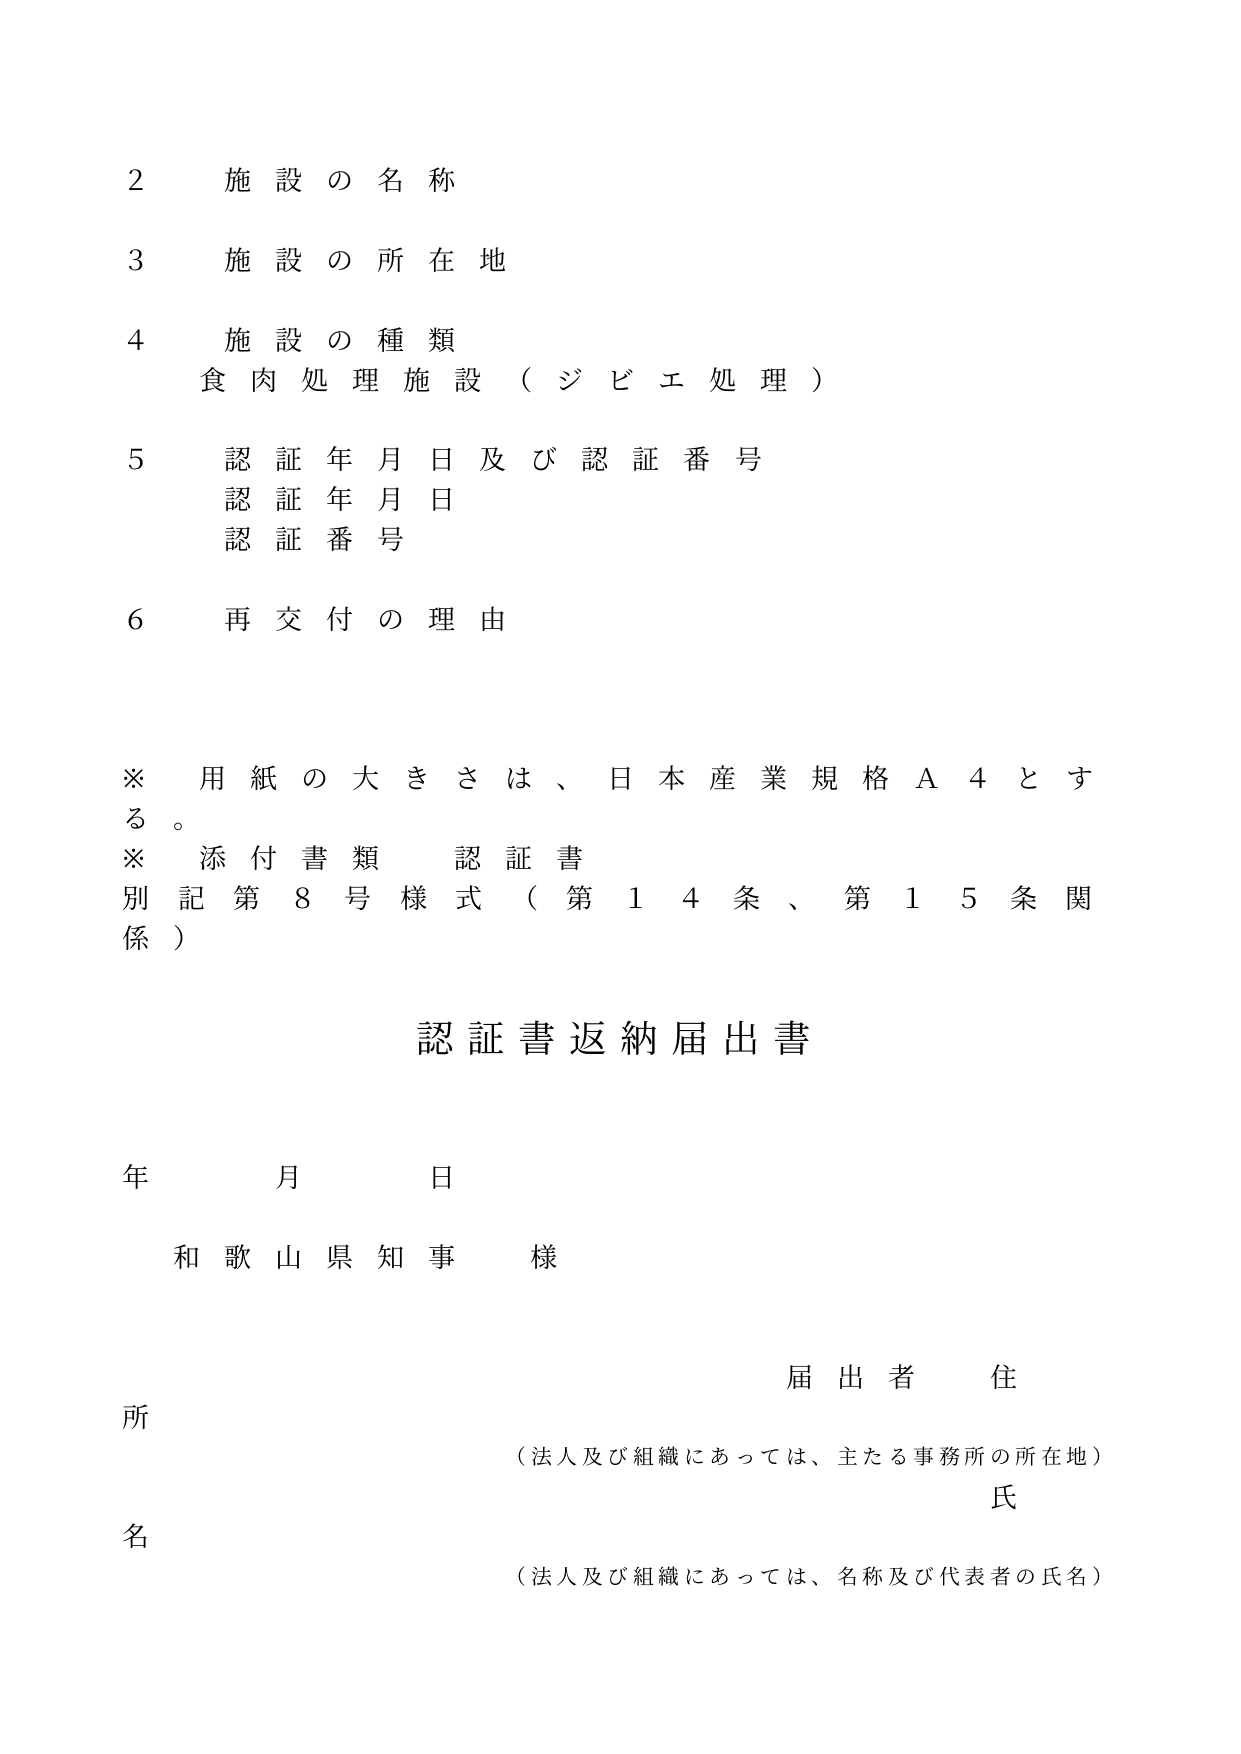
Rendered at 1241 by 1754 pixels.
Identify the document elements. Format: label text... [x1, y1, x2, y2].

text ３ 施設の所在地 [122, 239, 1118, 278]
text 食肉処理施設（ジビエ処理） [178, 358, 1118, 398]
text ６ 再交付の理由 [122, 598, 1118, 638]
text 氏 名 [122, 1475, 1118, 1555]
text ５ 認証年月日及び認証番号 [122, 438, 1118, 478]
text 別記第８号様式（第１４条、第１５条関係） [122, 877, 1118, 957]
text 和歌山県知事 様 [122, 1236, 1118, 1276]
text （法人及び組織にあっては、名称及び代表者の氏名） [122, 1555, 1118, 1595]
text 届出者 住 所 [122, 1356, 1118, 1436]
text 認証番号 [122, 518, 1118, 558]
text ※ 添付書類 認証書 [122, 837, 1118, 877]
text ※ 用紙の大きさは、日本産業規格Ａ４とする。 [122, 757, 1118, 837]
text 認証書返納届出書 [122, 997, 1118, 1076]
text 認証年月日 [122, 478, 1118, 518]
text （法人及び組織にあっては、主たる事務所の所在地） [122, 1436, 1118, 1475]
text 年 月 日 [122, 1116, 1118, 1196]
text ４ 施設の種類 [122, 318, 1118, 358]
text ２ 施設の名称 [122, 159, 1118, 199]
